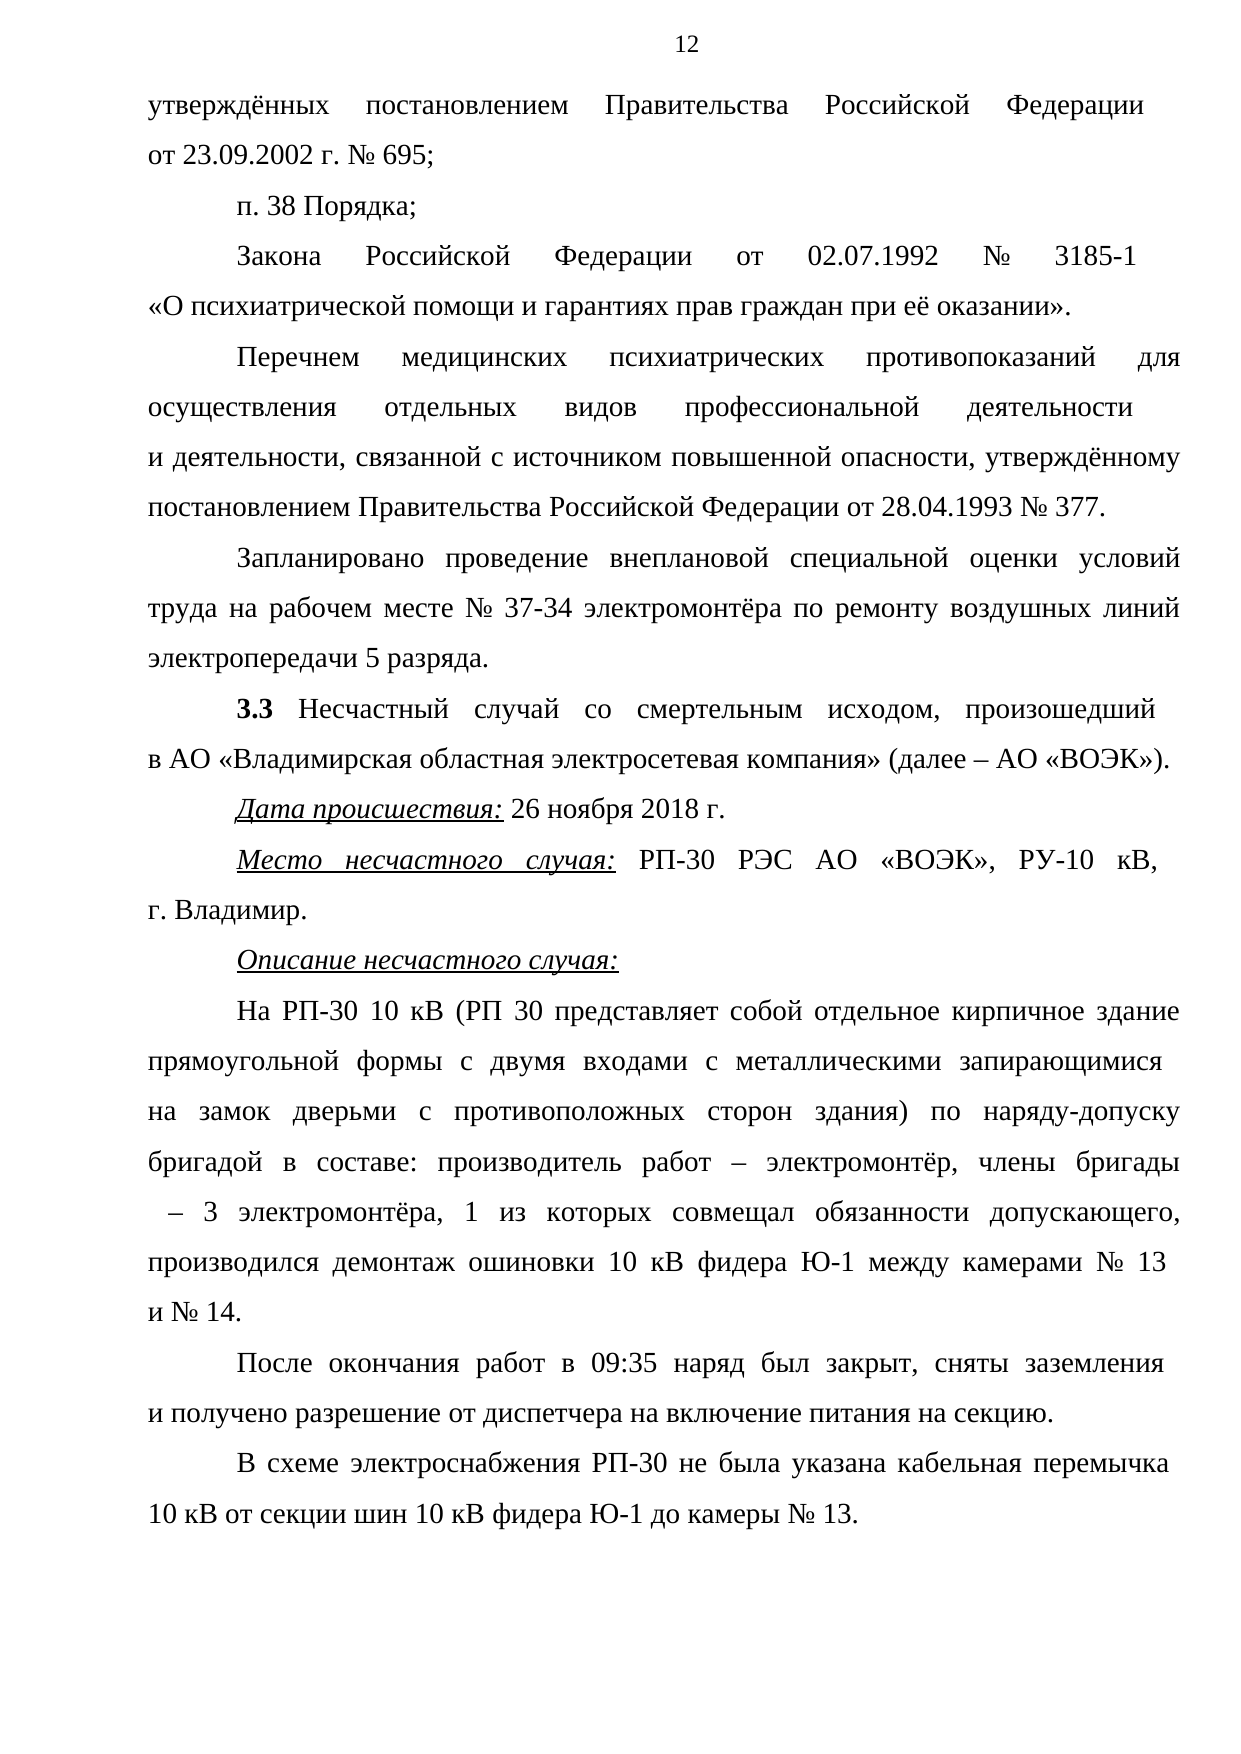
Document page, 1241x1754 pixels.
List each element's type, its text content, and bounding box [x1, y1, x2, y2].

text п. 38 Порядка; [148, 188, 1181, 221]
text Место несчастного случая: РП-30 РЭС АО «ВОЭК», РУ-10 кВ, г. Владимир. [148, 842, 1181, 926]
text Дата происшествия: 26 ноября 2018 г. [148, 791, 1181, 825]
text Перечнем медицинских психиатрических противопоказаний для осуществления отдельных видов профессиональной деятельности и деятельности, связанной с источником повышенной опасности, утверждённому постановлением Правительства Российской Федерации от 28.04.1993 № 377. [148, 339, 1181, 523]
text После окончания работ в 09:35 наряд был закрыт, сняты заземления и получено разрешение от диспетчера на включение питания на секцию. [148, 1345, 1181, 1429]
text Запланировано проведение внеплановой специальной оценки условий труда на рабочем месте № 37-34 электромонтёра по ремонту воздушных линий электропередачи 5 разряда. [148, 540, 1181, 674]
text Описание несчастного случая: [148, 942, 1181, 976]
text На РП-30 10 кВ (РП 30 представляет собой отдельное кирпичное здание прямоугольной формы с двумя входами с металлическими запирающимися на замок дверьми с противоположных сторон здания) по наряду-допуску бригадой в составе: производитель работ – электромонтёр, члены бригады – 3 электромонтёра, 1 из которых совмещал обязанности допускающего, производился демонтаж ошиновки 10 кВ фидера Ю-1 между камерами № 13 и № 14. [148, 993, 1181, 1328]
text Закона Российской Федерации от 02.07.1992 № 3185-1 «О психиатрической помощи и гарантиях прав граждан при её оказании». [148, 238, 1181, 322]
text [148, 87, 1181, 171]
text 3.3 Несчастный случай со смертельным исходом, произошедший в АО «Владимирская областная электросетевая компания» (далее – АО «ВОЭК»). [148, 691, 1181, 775]
text В схеме электроснабжения РП-30 не была указана кабельная перемычка 10 кВ от секции шин 10 кВ фидера Ю-1 до камеры № 13. [148, 1446, 1181, 1529]
